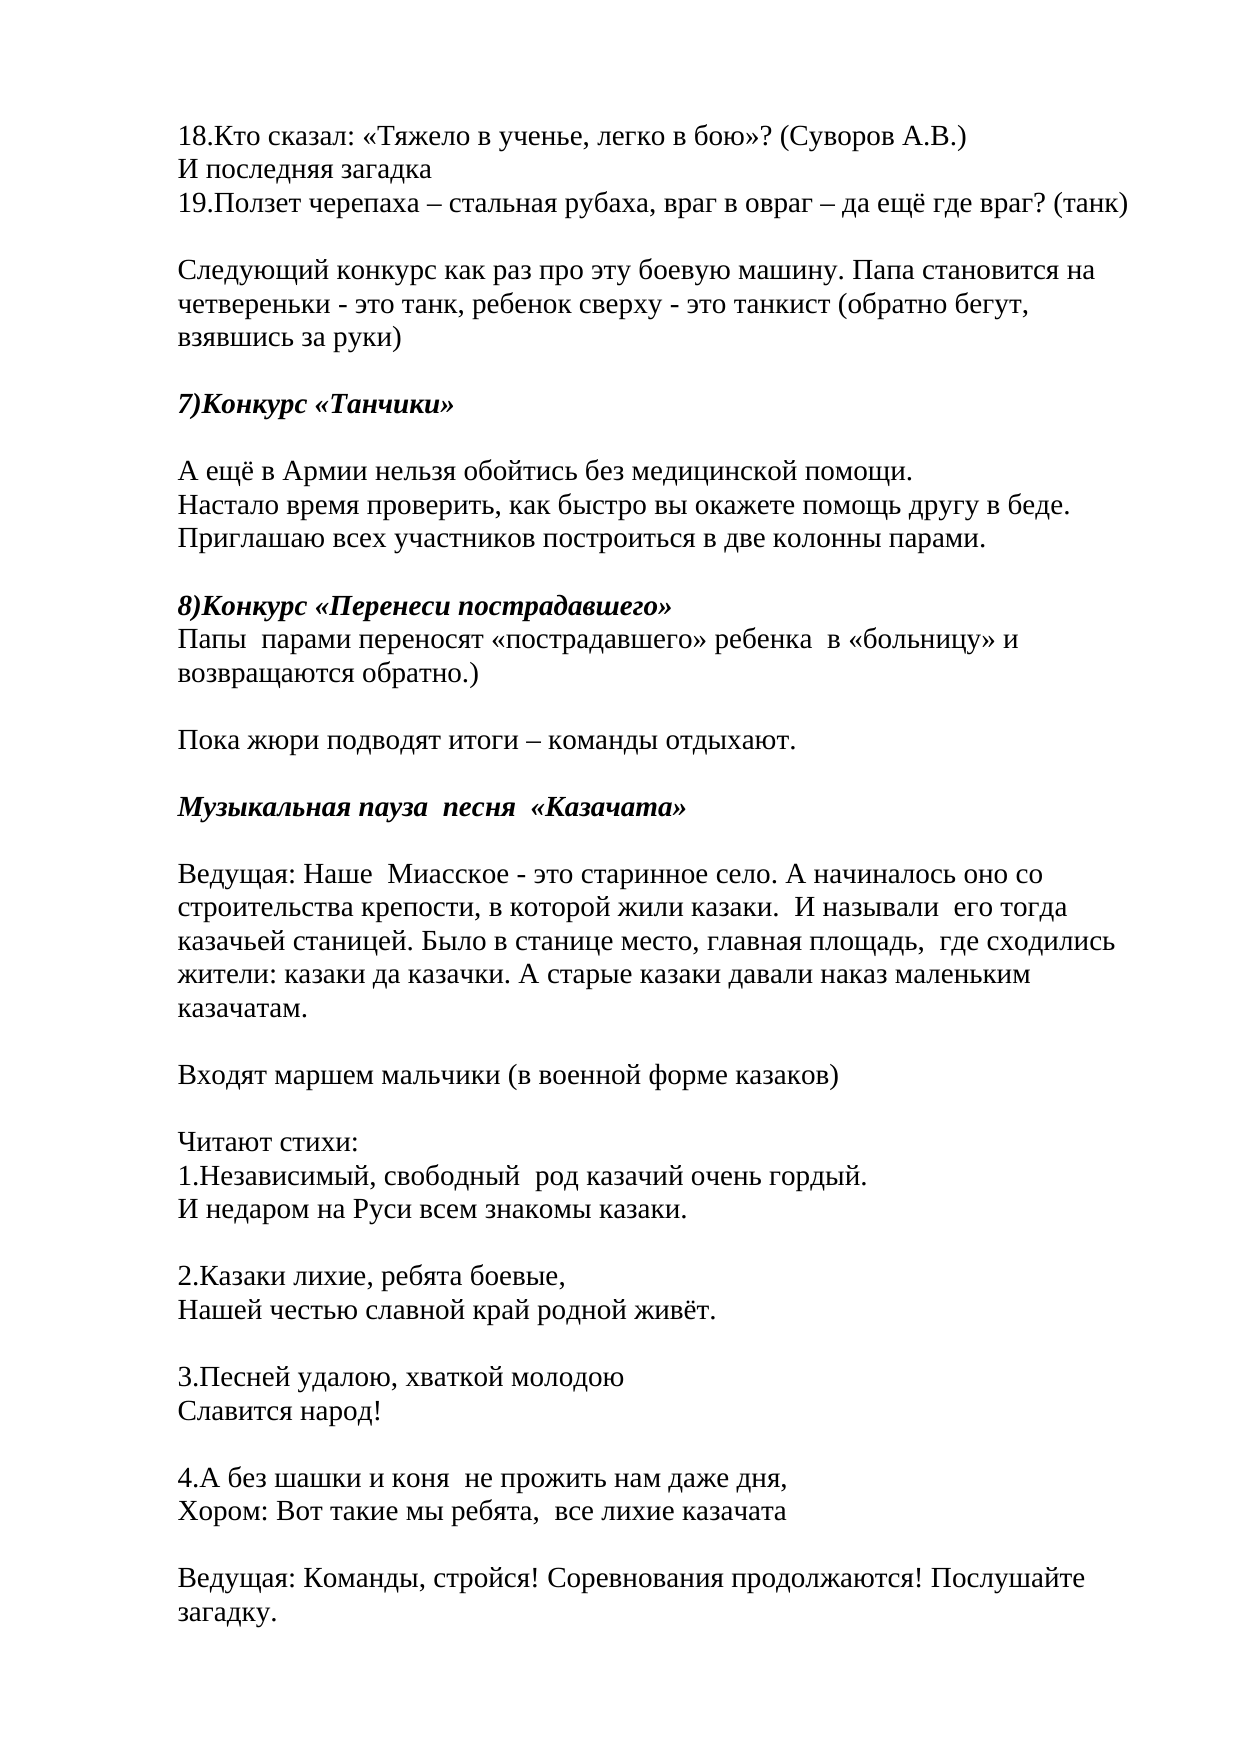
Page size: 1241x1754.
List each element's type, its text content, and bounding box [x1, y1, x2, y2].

text Славится народ! [177, 1393, 1152, 1426]
text Следующий конкурс как раз про эту боевую машину. Папа становится на четвереньки - это танк, ребенок сверху - это танкист (обратно бегут, взявшись за руки) [177, 252, 1152, 353]
text 3.Песней удалою, хваткой молодою [177, 1359, 1152, 1393]
text Входят маршем мальчики (в военной форме казаков) [177, 1057, 1152, 1091]
text Читают стихи: [177, 1124, 1152, 1158]
text Папы парами переносят «пострадавшего» ребенка в «больницу» и возвращаются обратно.) [177, 621, 1152, 688]
text Настало время проверить, как быстро вы окажете помощь другу в беде. Приглашаю всех участников построиться в две колонны парами. [177, 487, 1152, 554]
text 7)Конкурс «Танчики» [177, 386, 1152, 420]
text Пока жюри подводят итоги – команды отдыхают. [177, 722, 1152, 755]
text Ведущая: Наше Миасское - это старинное село. А начиналось оно со строительства крепости, в которой жили казаки. И называли его тогда казачьей станицей. Было в станице место, главная площадь, где сходились жители: казаки да казачки. А старые казаки давали наказ маленьким казачатам. [177, 856, 1152, 1024]
text Нашей честью славной край родной живёт. [177, 1292, 1152, 1326]
text 2.Казаки лихие, ребята боевые, [177, 1258, 1152, 1292]
text 4.А без шашки и коня не прожить нам даже дня, [177, 1460, 1152, 1493]
text 8)Конкурс «Перенеси пострадавшего» [177, 588, 1152, 621]
text 19.Ползет черепаха – стальная рубаха, враг в овраг – да ещё где враг? (танк) [177, 185, 1152, 219]
text 1.Независимый, свободный род казачий очень гордый. [177, 1158, 1152, 1191]
text И последняя загадка [177, 152, 1152, 185]
text 18.Кто сказал: «Тяжело в ученье, легко в бою»? (Суворов А.В.) [177, 118, 1152, 152]
text И недаром на Руси всем знакомы казаки. [177, 1191, 1152, 1225]
text Ведущая: Команды, стройся! Соревнования продолжаются! Послушайте загадку. [277, 1560, 1152, 1627]
text Музыкальная пауза песня «Казачата» [177, 789, 1152, 822]
text Хором: Вот такие мы ребята, все лихие казачата [177, 1493, 1152, 1527]
text А ещё в Армии нельзя обойтись без медицинской помощи. [177, 453, 1152, 487]
